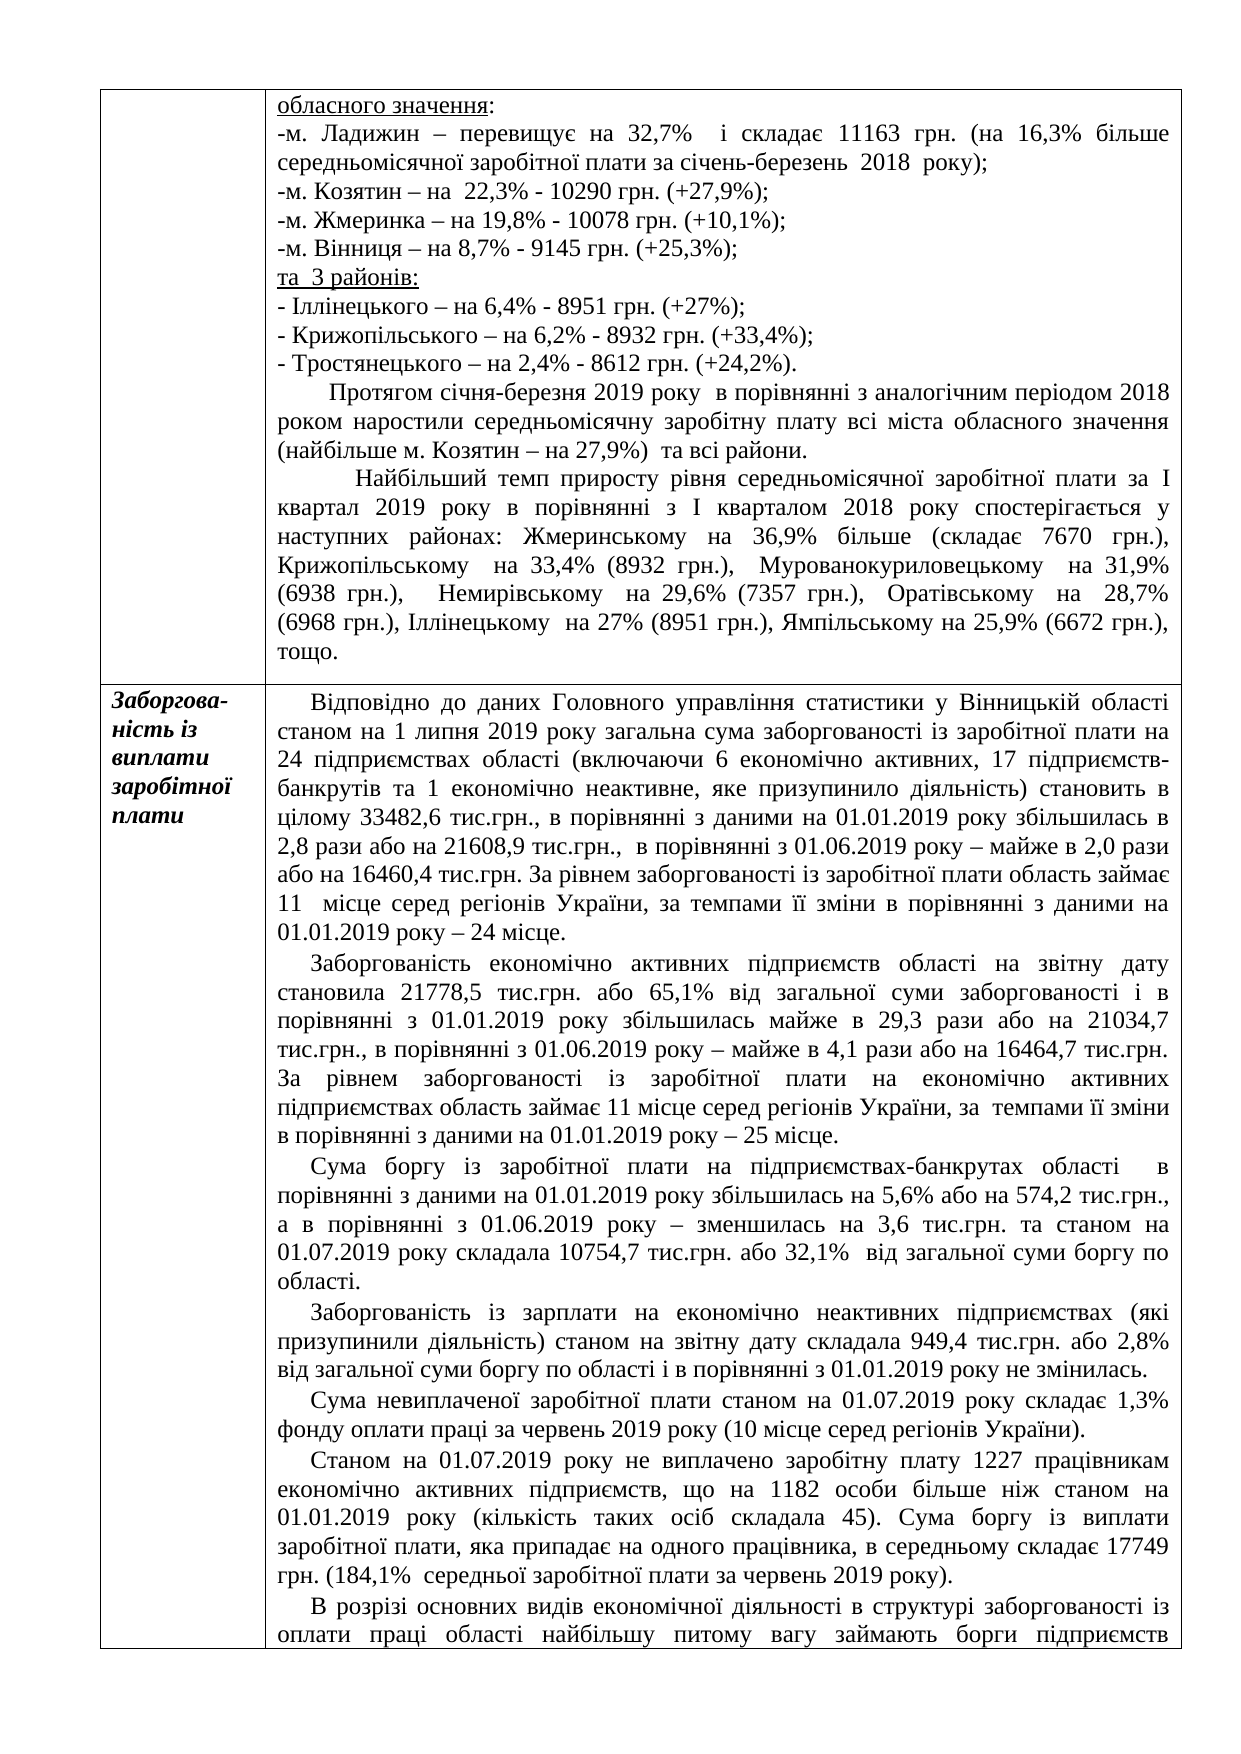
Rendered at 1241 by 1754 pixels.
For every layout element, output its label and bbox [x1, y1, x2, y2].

table_cell [101, 685, 265, 1648]
table_cell [266, 685, 1181, 1648]
table_cell [266, 90, 1181, 684]
table_cell [101, 90, 265, 684]
